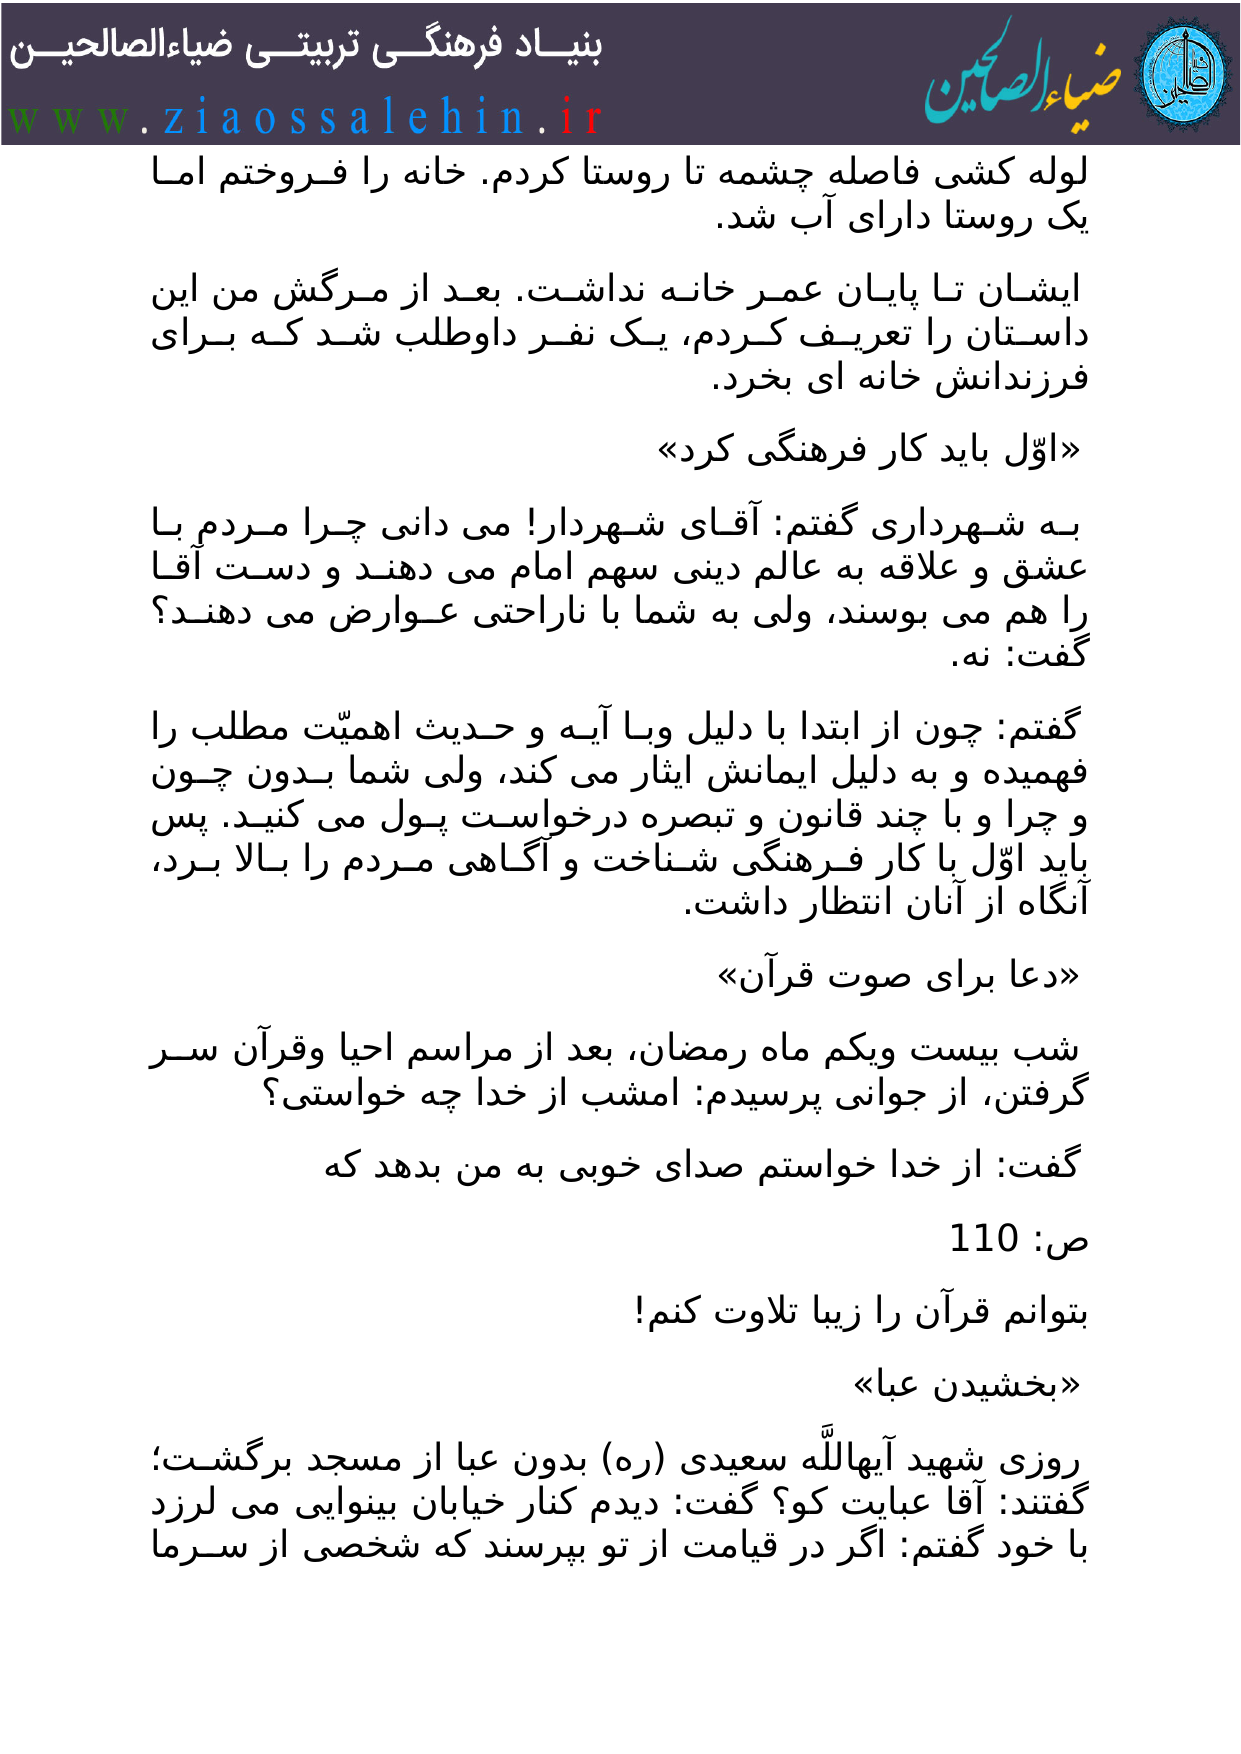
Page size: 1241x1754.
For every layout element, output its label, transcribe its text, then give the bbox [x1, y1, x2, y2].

text شب بیست ویکم ماه رمضان، بعد از مراسم احیا وقرآن سر گرفتن، از جوانی پرسیدم: امشب از خدا چه خواستی؟ [150, 1026, 1090, 1114]
text گفتم: چون از ابتدا با دلیل وبا آیه و حدیث اهمیّت مطلب را فهمیده و به دلیل ایمانش ایثار می کند، ولی شما بدون چون و چرا و با چند قانون و تبصره درخواست پول می کنید. پس باید اوّل با کار فرهنگی شناخت و آگاهی مردم را بالا برد، آنگاه از آنان انتظار داشت. [150, 705, 1090, 923]
text بتوانم قرآن را زیبا تلاوت کنم! [150, 1289, 1090, 1333]
text به شهرداری گفتم: آقای شهردار! می دانی چرا مردم با عشق و علاقه به عالم دینی سهم امام می دهند و دست آقا را هم می بوسند، ولی به شما با ناراحتی عوارض می دهند؟ گفت: نه. [150, 500, 1090, 676]
text ص: 110 [150, 1216, 1090, 1260]
text «بخشیدن عبا» [150, 1362, 1090, 1406]
text «اوّل باید کار فرهنگی کرد» [150, 427, 1090, 471]
picture [1, 3, 1241, 145]
text «دعا برای صوت قرآن» [150, 953, 1090, 997]
text لوله کشی فاصله چشمه تا روستا کردم. خانه را فروختم اما یک روستا دارای آب شد. [150, 150, 1090, 237]
text ایشان تا پایان عمر خانه نداشت. بعد از مرگش من این داستان را تعریف کردم، یک نفر داوطلب شد که برای فرزندانش خانه ای بخرد. [150, 266, 1090, 398]
text گفت: از خدا خواستم صدای خوبی به من بدهد که [150, 1143, 1090, 1187]
